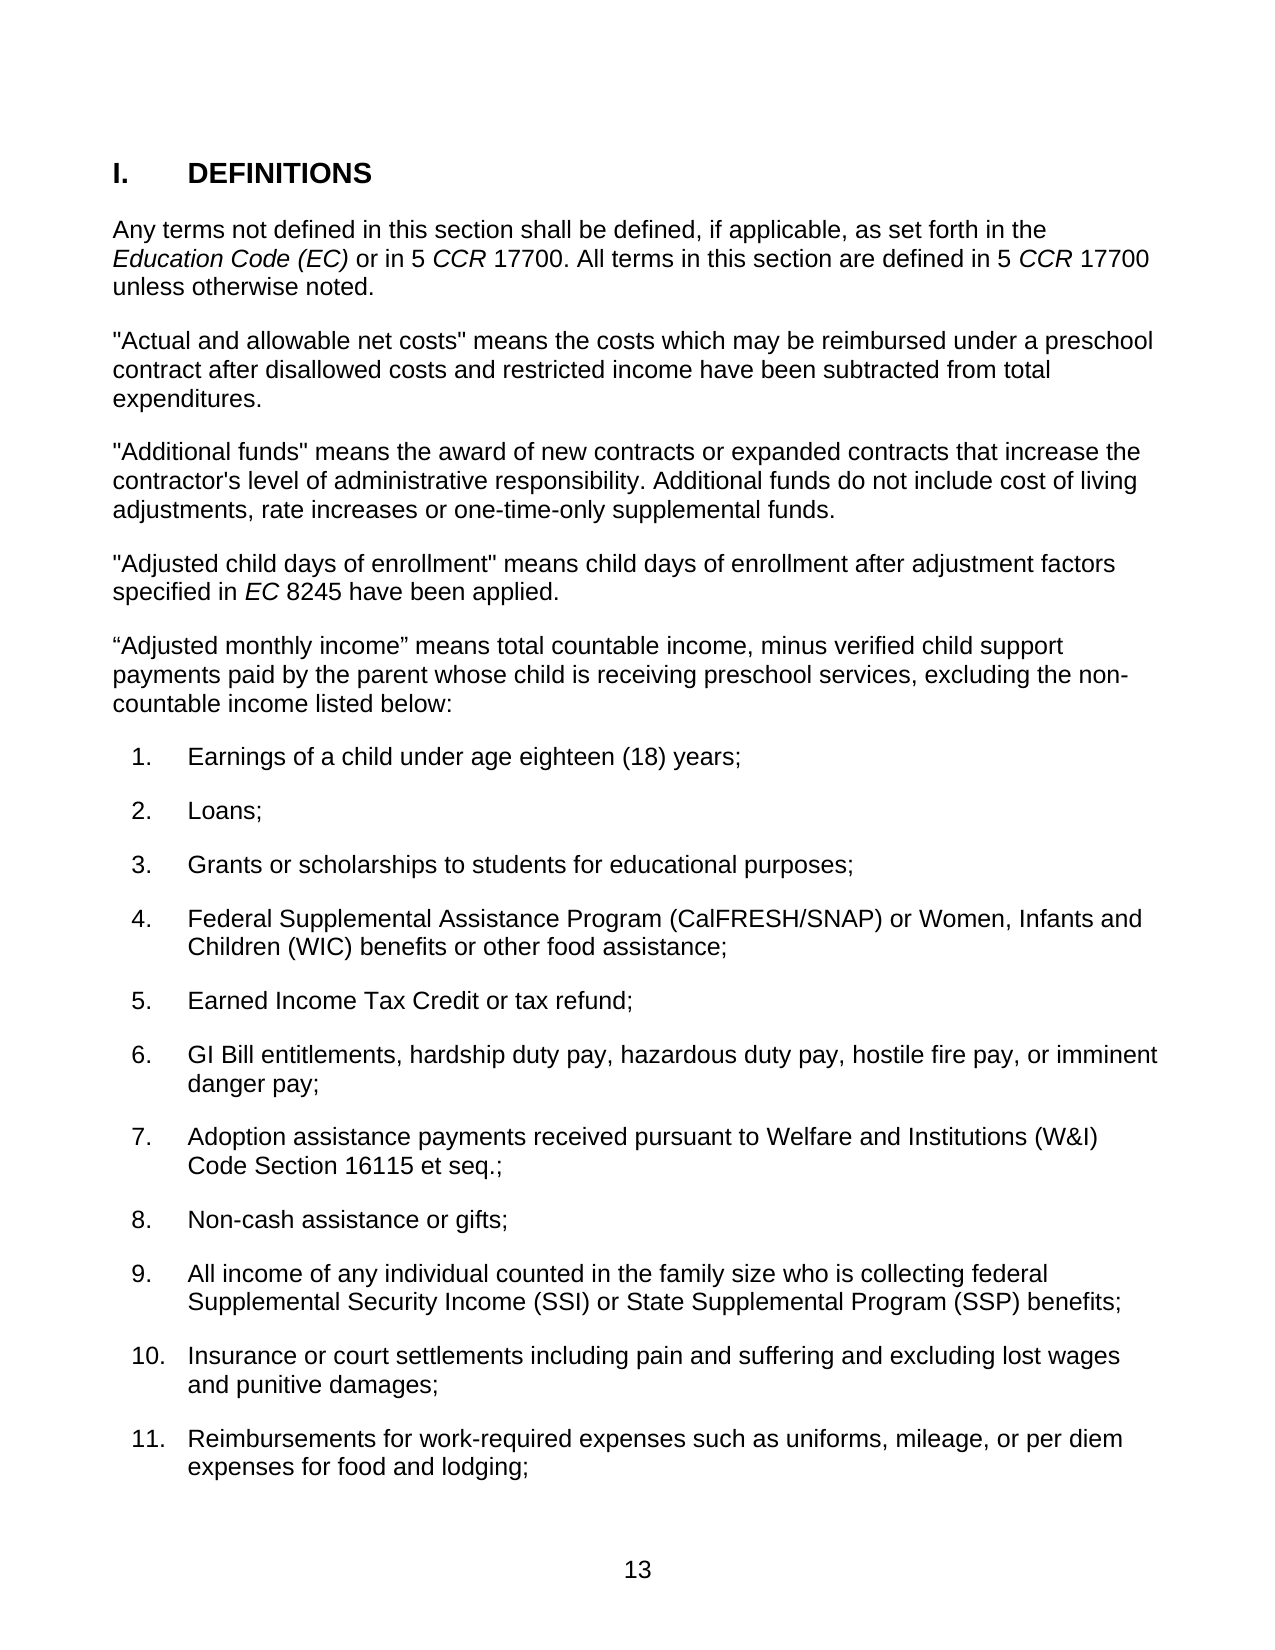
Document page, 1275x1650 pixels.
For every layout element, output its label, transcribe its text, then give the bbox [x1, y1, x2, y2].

text "Actual and allowable net costs" means the costs which may be reimbursed under a preschool contract after disallowed costs and restricted income have been subtracted from total expenditures. [112, 326, 1162, 412]
list All income of any individual counted in the family size who is collecting federal Supplemental Security Income (SSI) or State Supplemental Program (SSP) benefits; [131, 1258, 1162, 1316]
list GI Bill entitlements, hardship duty pay, hazardous duty pay, hostile fire pay, or imminent danger pay; [131, 1040, 1162, 1097]
list Insurance or court settlements including pain and suffering and excluding lost wages and punitive damages; [131, 1341, 1162, 1398]
list Reimbursements for work-required expenses such as uniforms, mileage, or per diem expenses for food and lodging; [131, 1423, 1162, 1481]
text Any terms not defined in this section shall be defined, if applicable, as set forth in the Education Code (EC) or in 5 CCR 17700. All terms in this section are defined in 5 CCR 17700 unless otherwise noted. [112, 215, 1162, 301]
list Earned Income Tax Credit or tax refund; [131, 986, 1162, 1015]
text "Adjusted child days of enrollment" means child days of enrollment after adjustment factors specified in EC 8245 have been applied. [112, 548, 1162, 606]
text “Adjusted monthly income” means total countable income, minus verified child support payments paid by the parent whose child is receiving preschool services, excluding the non-countable income listed below: [112, 631, 1162, 717]
list Federal Supplemental Assistance Program (CalFRESH/SNAP) or Women, Infants and Children (WIC) benefits or other food assistance; [131, 903, 1162, 961]
list Loans; [131, 796, 1162, 825]
list Adoption assistance payments received pursuant to Welfare and Institutions (W&I) Code Section 16115 et seq.; [131, 1122, 1162, 1180]
text "Additional funds" means the award of new contracts or expanded contracts that increase the contractor's level of administrative responsibility. Additional funds do not include cost of living adjustments, rate increases or one-time-only supplemental funds. [112, 437, 1162, 523]
subtitle DEFINITIONS [112, 156, 1162, 190]
list Earnings of a child under age eighteen (18) years; [131, 742, 1162, 771]
list Non-cash assistance or gifts; [131, 1205, 1162, 1233]
list Grants or scholarships to students for educational purposes; [131, 850, 1162, 878]
